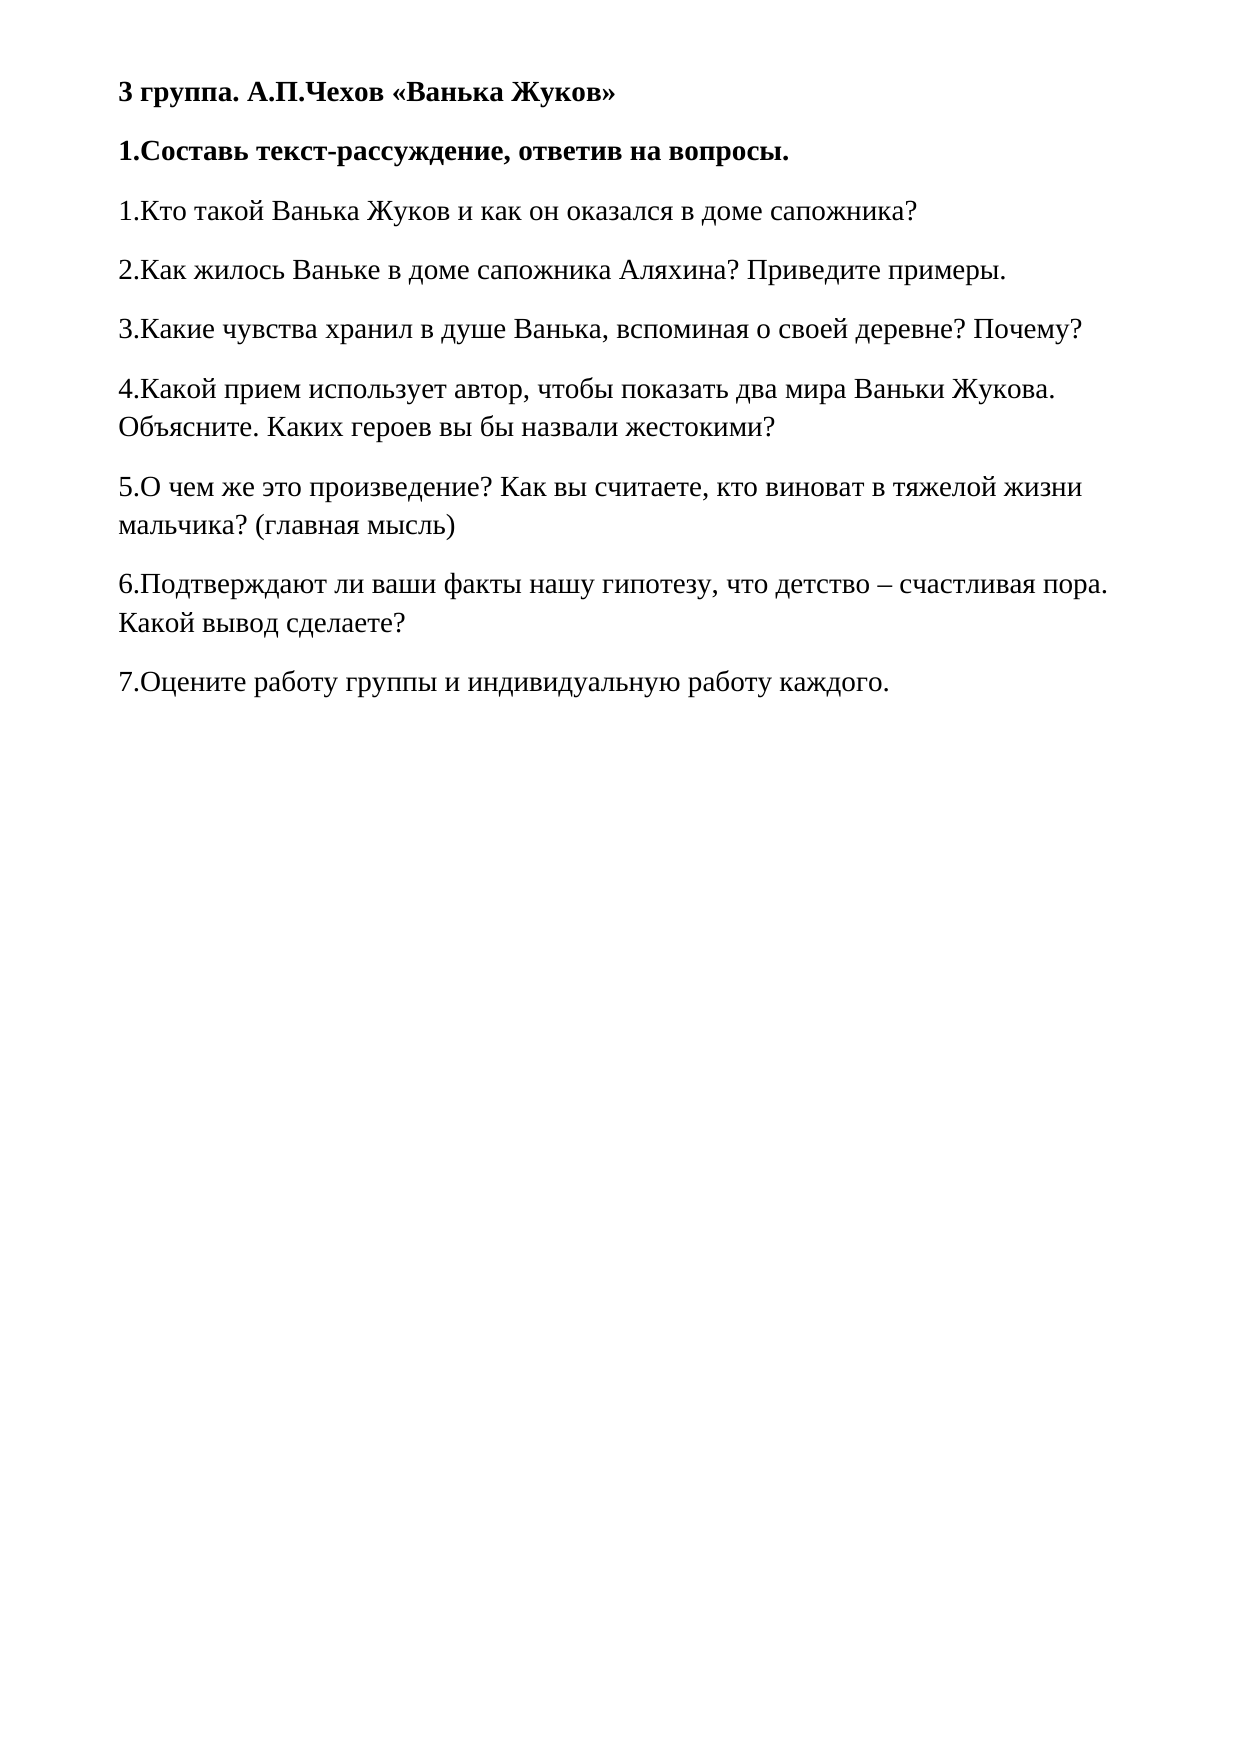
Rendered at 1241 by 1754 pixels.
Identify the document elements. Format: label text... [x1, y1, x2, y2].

text 5.О чем же это произведение? Как вы считаете, кто виноват в тяжелой жизни мальчика? (главная мысль) [118, 469, 1167, 541]
text 6.Подтверждают ли ваши факты нашу гипотезу, что детство – счастливая пора. Какой вывод сделаете? [118, 567, 1167, 639]
text 1.Составь текст-рассуждение, ответив на вопросы. [118, 133, 1167, 167]
text 2.Как жилось Ваньке в доме сапожника Аляхина? Приведите примеры. [118, 252, 1167, 286]
text 4.Какой прием использует автор, чтобы показать два мира Ваньки Жукова. Объясните. Каких героев вы бы назвали жестокими? [118, 371, 1167, 443]
text 1.Кто такой Ванька Жуков и как он оказался в доме сапожника? [118, 193, 1167, 226]
text 3 группа. А.П.Чехов «Ванька Жуков» [118, 74, 1167, 107]
text 3.Какие чувства хранил в душе Ванька, вспоминая о своей деревне? Почему? [118, 311, 1167, 345]
text 7.Оцените работу группы и индивидуальную работу каждого. [118, 664, 1167, 698]
